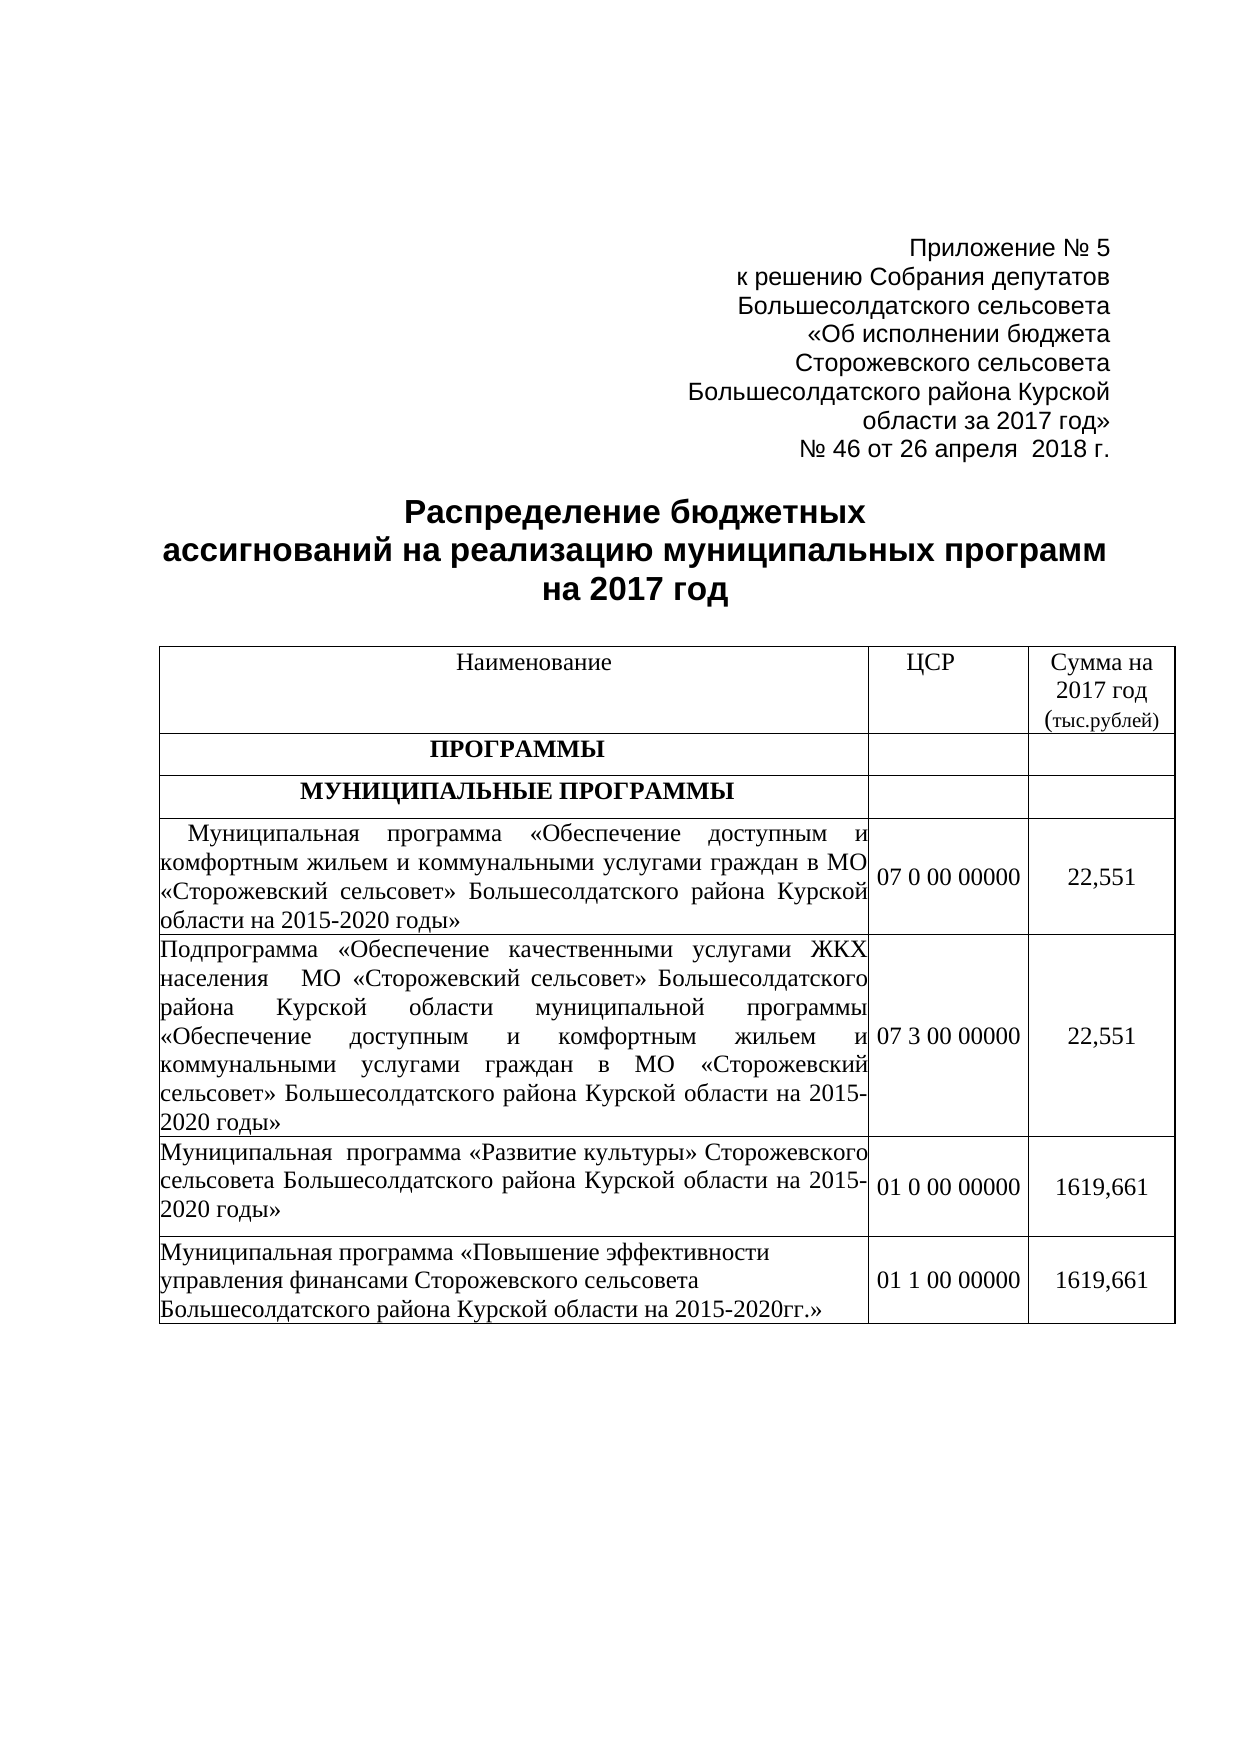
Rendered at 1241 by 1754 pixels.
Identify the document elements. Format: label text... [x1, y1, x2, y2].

text № 46 от 26 апреля 2018 г. [632, 434, 1110, 463]
text к решению Собрания депутатов Большесолдатского сельсовета [632, 262, 1110, 319]
table_cell 07 3 00 00000 [869, 935, 1028, 1136]
text Распределение бюджетных [159, 492, 1110, 530]
table_cell [1029, 734, 1174, 775]
table_cell 22,551 [1029, 935, 1174, 1136]
text на 2017 год [159, 569, 1110, 607]
table_cell ПРОГРАММЫ [160, 734, 868, 775]
table_cell МУНИЦИПАЛЬНЫЕ ПРОГРАММЫ [160, 776, 868, 817]
table_header ЦСР [869, 647, 1028, 733]
table_cell [869, 734, 1028, 775]
table_cell Муниципальная программа «Развитие культуры» Сторожевского сельсовета Большесолдатского района Курской области на 2015-2020 годы» [160, 1137, 868, 1236]
table_header Сумма на 2017 год (тыс.рублей) [1029, 647, 1174, 733]
table_cell [869, 776, 1028, 817]
table_cell Муниципальная программа «Обеспечение доступным и комфортным жильем и коммунальными услугами граждан в МО «Сторожевский сельсовет» Большесолдатского района Курской области на 2015-2020 годы» [160, 819, 868, 933]
text «Об исполнении бюджета Сторожевского сельсовета Большесолдатского района Курской области за 2017 год» [632, 319, 1110, 434]
table_cell 1619,661 [1029, 1237, 1174, 1323]
table_header Наименование [160, 647, 868, 733]
table_cell Муниципальная программа «Повышение эффективности управления финансами Сторожевского сельсовета Большесолдатского района Курской области на 2015-2020гг.» [160, 1237, 868, 1323]
table_cell 01 1 00 00000 [869, 1237, 1028, 1323]
table_cell 07 0 00 00000 [869, 819, 1028, 933]
table_cell [1029, 776, 1174, 817]
table_cell 01 0 00 00000 [869, 1137, 1028, 1236]
text ассигнований на реализацию муниципальных программ [159, 530, 1110, 569]
table_cell 22,551 [1029, 819, 1174, 933]
table_cell 1619,661 [1029, 1137, 1174, 1236]
table_cell Подпрограмма «Обеспечение качественными услугами ЖКХ населения МО «Сторожевский сельсовет» Большесолдатского района Курской области муниципальной программы «Обеспечение доступным и комфортным жильем и коммунальными услугами граждан в МО «Сторожевский сельсовет» Большесолдатского района Курской области на 2015-2020 годы» [160, 935, 868, 1136]
text Приложение № 5 [159, 233, 1110, 262]
